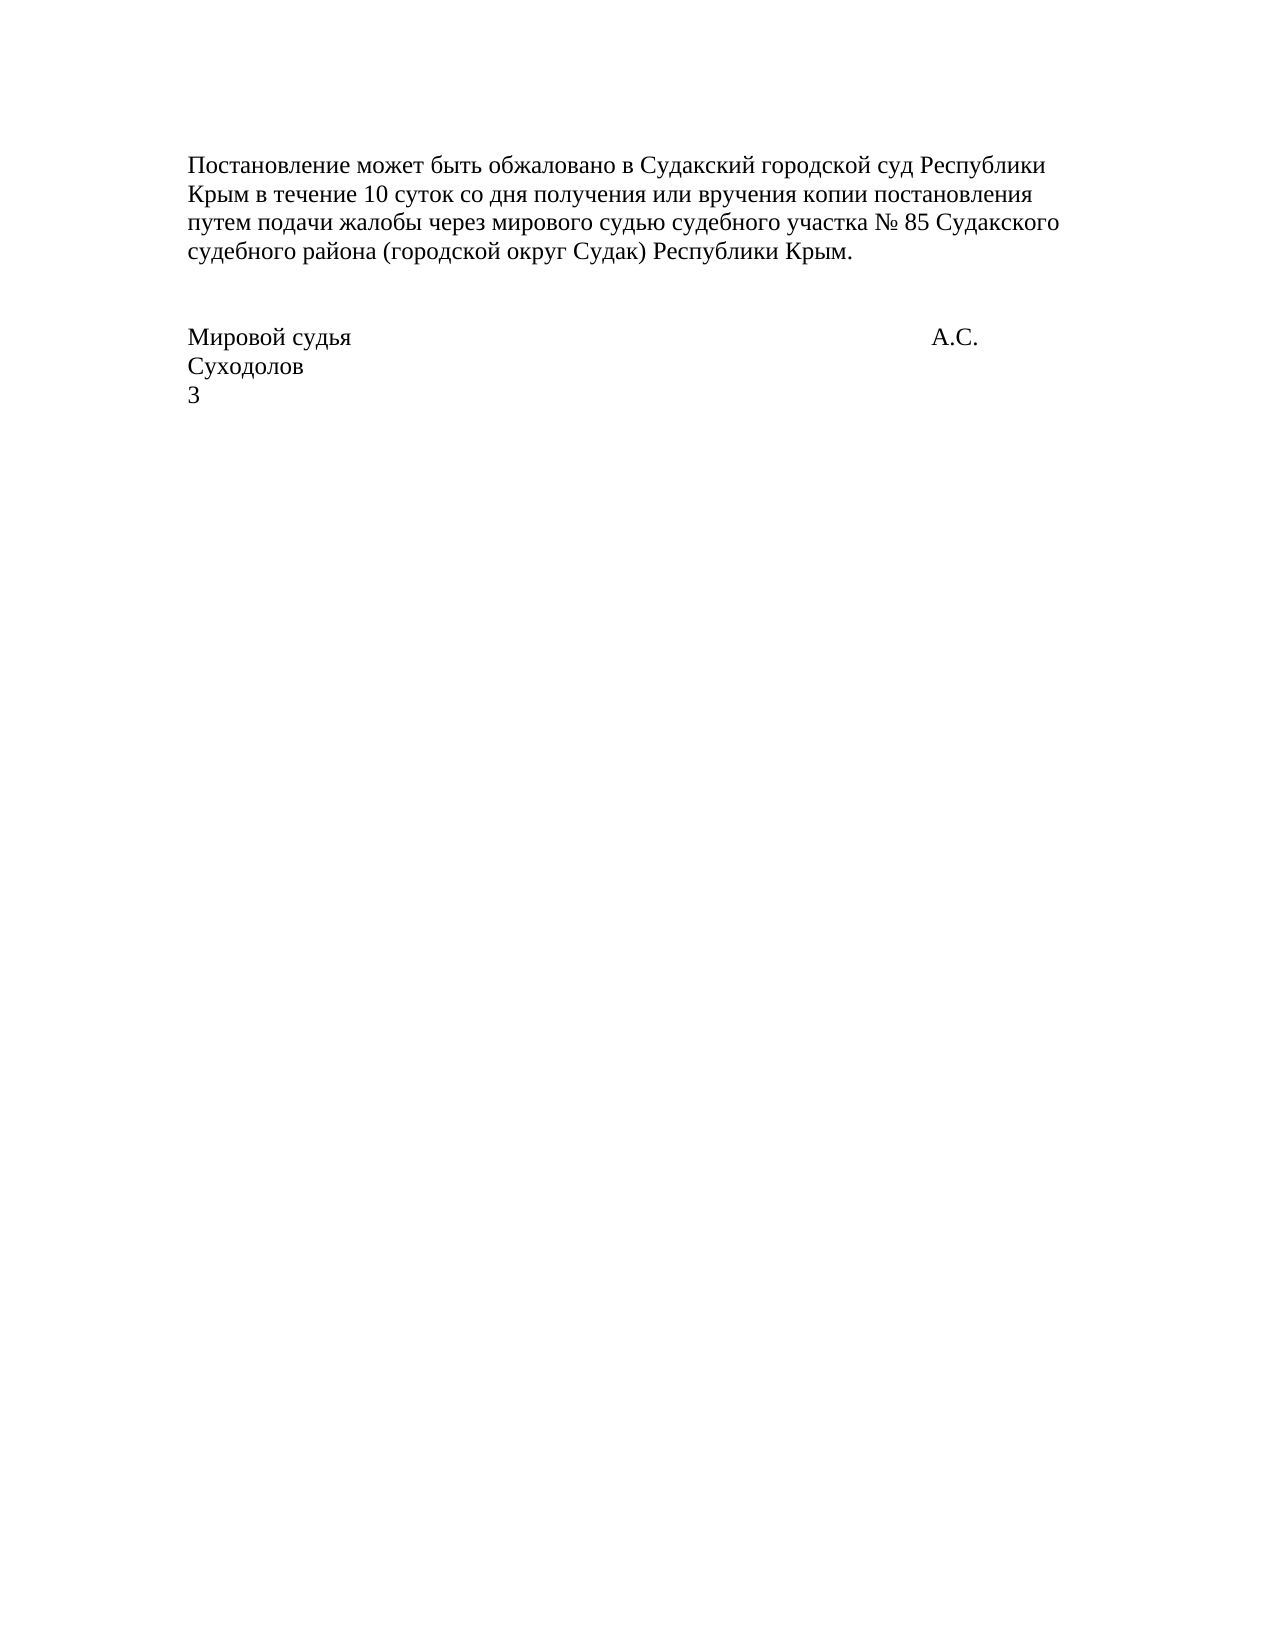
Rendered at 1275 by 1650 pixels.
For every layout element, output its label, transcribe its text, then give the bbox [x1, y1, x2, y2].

text 3 [187, 380, 1087, 409]
text Постановление может быть обжаловано в Судакский городской суд Республики Крым в течение 10 суток со дня получения или вручения копии постановления путем подачи жалобы через мирового судью судебного участка № 85 Судакского судебного района (городской округ Судак) Республики Крым. [187, 150, 1087, 265]
text Мировой судья А.С. Суходолов [187, 322, 1087, 380]
